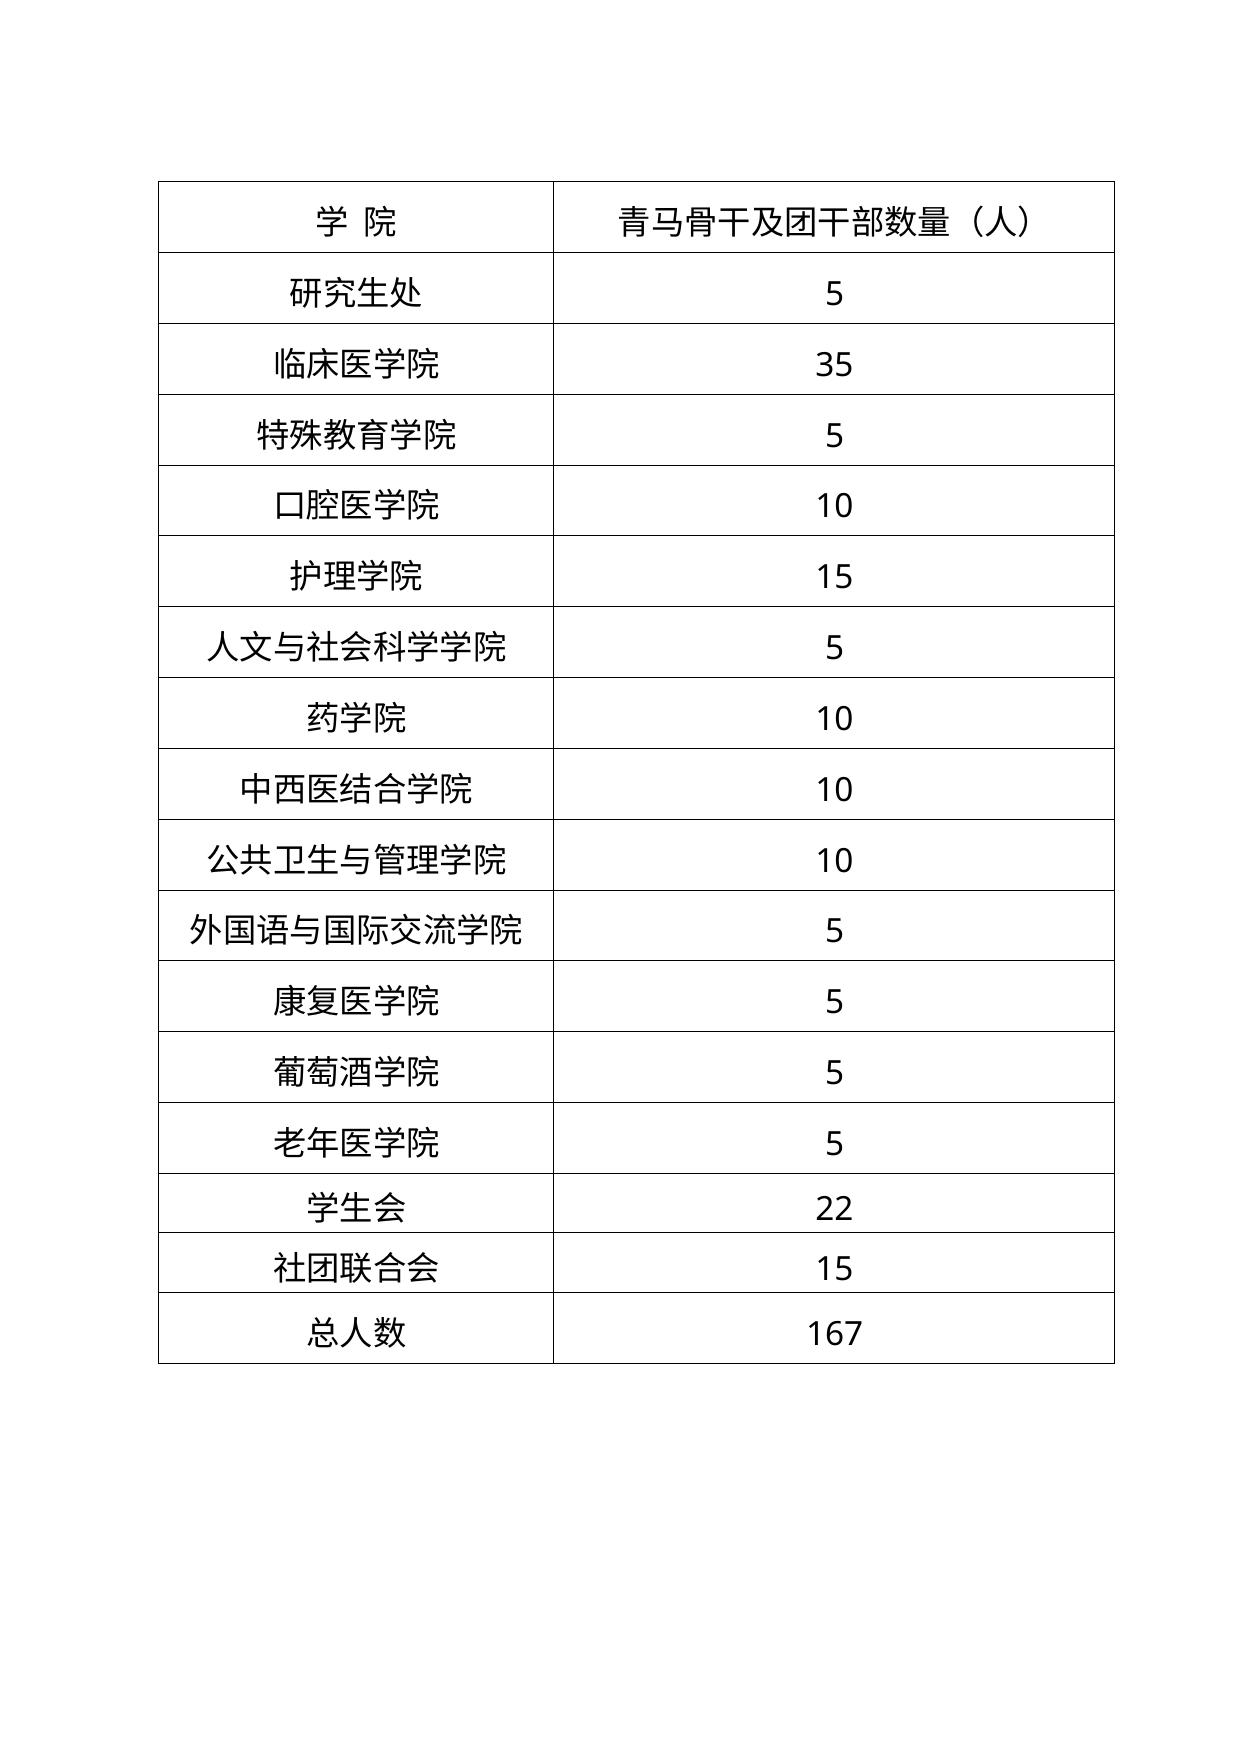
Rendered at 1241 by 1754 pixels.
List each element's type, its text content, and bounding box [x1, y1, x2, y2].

table_cell 人文与社会科学学院 [159, 607, 553, 677]
table_cell 15 [554, 536, 1114, 606]
table_cell 5 [554, 395, 1114, 464]
table_cell 5 [554, 1103, 1114, 1173]
table_cell 10 [554, 678, 1114, 748]
table_cell 15 [554, 1233, 1114, 1292]
table_cell 10 [554, 749, 1114, 819]
table_cell 5 [554, 253, 1114, 323]
table_cell 总人数 [159, 1293, 553, 1362]
table_cell 药学院 [159, 678, 553, 748]
table_cell 研究生处 [159, 253, 553, 323]
table_cell 中西医结合学院 [159, 749, 553, 819]
table_cell 167 [554, 1293, 1114, 1362]
table_cell 葡萄酒学院 [159, 1032, 553, 1102]
table_cell 5 [554, 607, 1114, 677]
table_cell 35 [554, 324, 1114, 394]
table_cell 5 [554, 1032, 1114, 1102]
table_cell 22 [554, 1174, 1114, 1232]
table_cell 特殊教育学院 [159, 395, 553, 464]
table_header 青马骨干及团干部数量（人） [554, 182, 1114, 252]
table_cell 5 [554, 891, 1114, 960]
table_cell 康复医学院 [159, 961, 553, 1031]
table_cell 外国语与国际交流学院 [159, 891, 553, 960]
table_cell 口腔医学院 [159, 466, 553, 535]
table_cell 10 [554, 466, 1114, 535]
table_cell 老年医学院 [159, 1103, 553, 1173]
table_header 学 院 [159, 182, 553, 252]
table_cell 公共卫生与管理学院 [159, 820, 553, 889]
table_cell 临床医学院 [159, 324, 553, 394]
table_cell 学生会 [159, 1174, 553, 1232]
table_cell 社团联合会 [159, 1233, 553, 1292]
table_cell 护理学院 [159, 536, 553, 606]
table_cell 5 [554, 961, 1114, 1031]
table_cell 10 [554, 820, 1114, 889]
